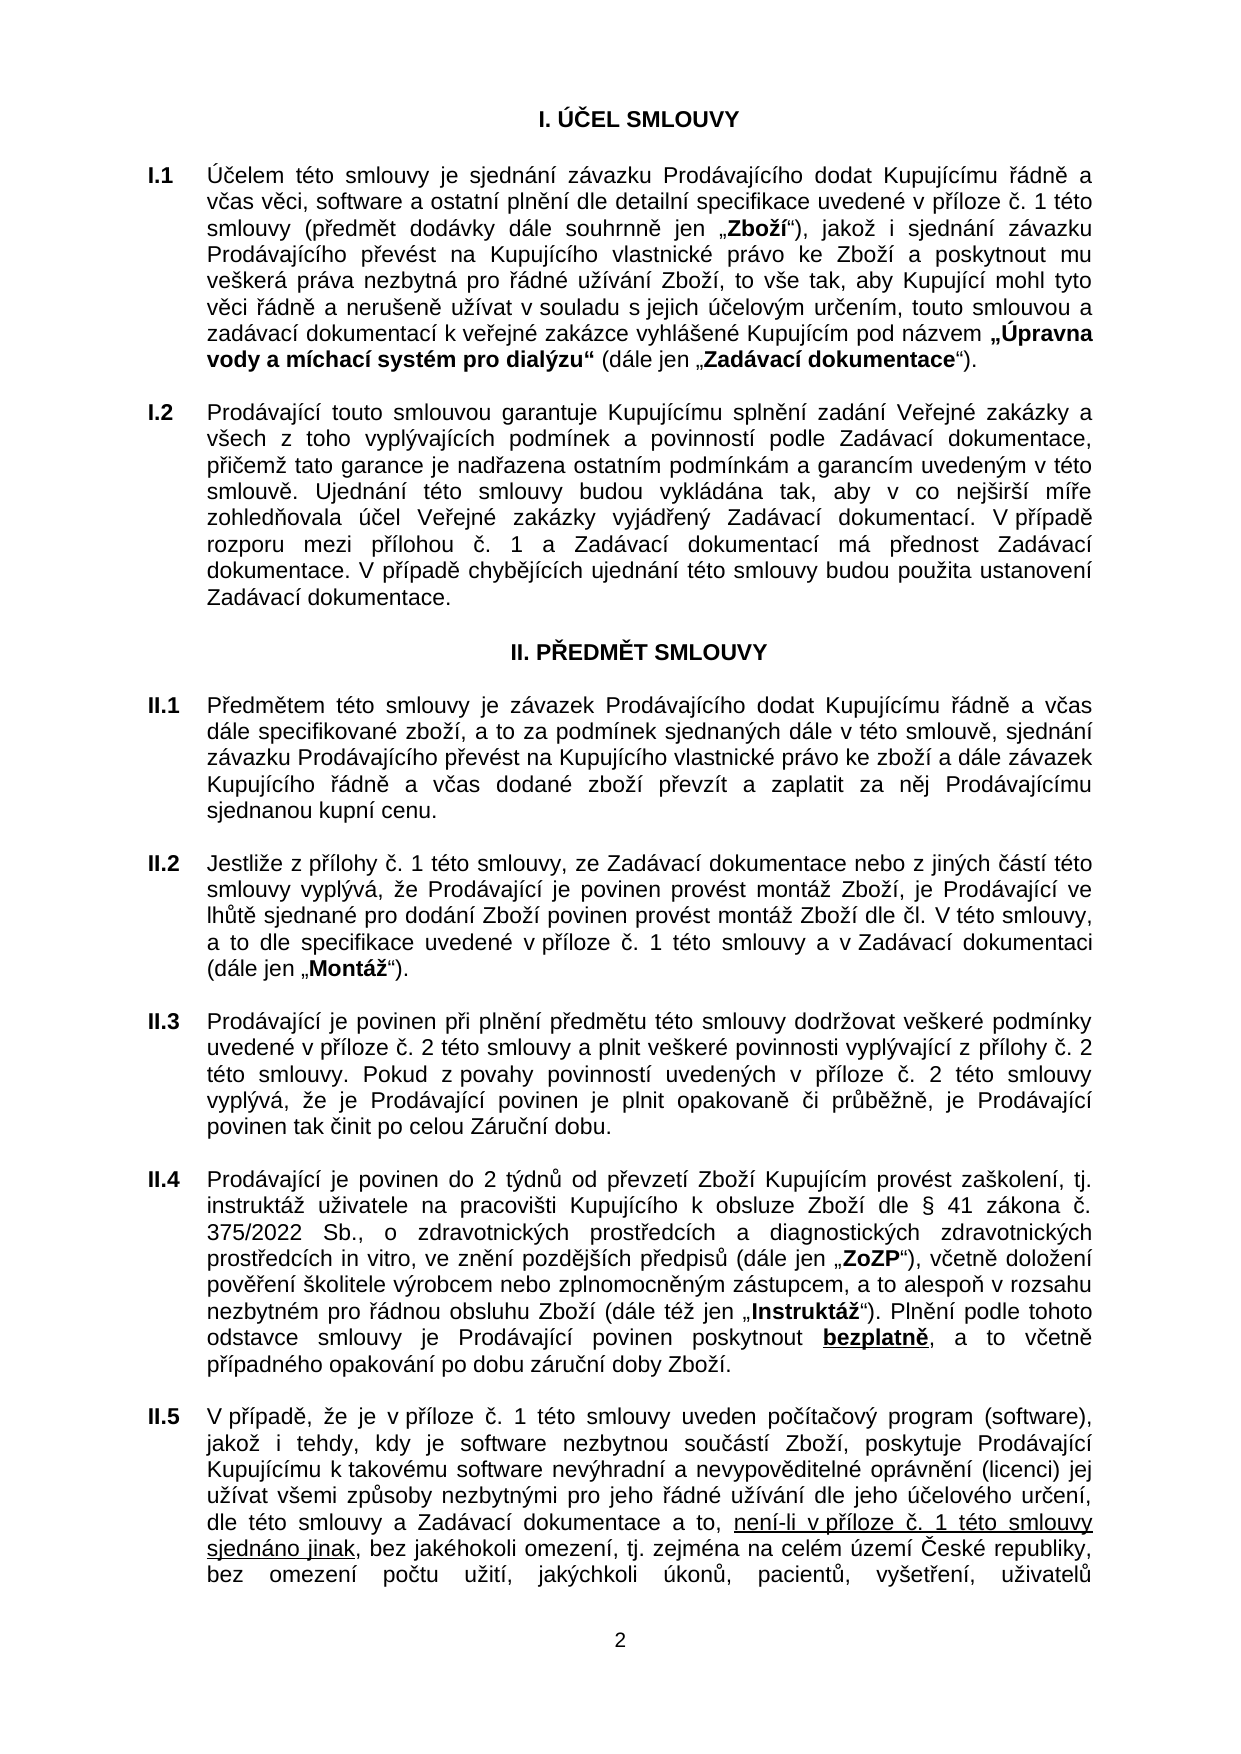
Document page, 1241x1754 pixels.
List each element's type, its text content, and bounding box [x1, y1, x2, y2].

list Předmětem této smlouvy je závazek Prodávajícího dodat Kupujícímu řádně a včas dále specifikované zboží, a to za podmínek sjednaných dále v této smlouvě, sjednání závazku Prodávajícího převést na Kupujícího vlastnické právo ke zboží a dále závazek Kupujícího řádně a včas dodané zboží převzít a zaplatit za něj Prodávajícímu sjednanou kupní cenu. [148, 692, 1093, 823]
list Účelem této smlouvy je sjednání závazku Prodávajícího dodat Kupujícímu řádně a včas věci, software a ostatní plnění dle detailní specifikace uvedené v příloze č. 1 této smlouvy (předmět dodávky dále souhrnně jen „Zboží“), jakož i sjednání závazku Prodávajícího převést na Kupujícího vlastnické právo ke Zboží a poskytnout mu veškerá práva nezbytná pro řádné užívání Zboží, to vše tak, aby Kupující mohl tyto věci řádně a nerušeně užívat v souladu s jejich účelovým určením, touto smlouvou a zadávací dokumentací k veřejné zakázce vyhlášené Kupujícím pod názvem „Úpravna vody a míchací systém pro dialýzu“ (dále jen „Zadávací dokumentace“). [148, 162, 1093, 373]
list Prodávající touto smlouvou garantuje Kupujícímu splnění zadání Veřejné zakázky a všech z toho vyplývajících podmínek a povinností podle Zadávací dokumentace, přičemž tato garance je nadřazena ostatním podmínkám a garancím uvedeným v této smlouvě. Ujednání této smlouvy budou vykládána tak, aby v co nejširší míře zohledňovala účel Veřejné zakázky vyjádřený Zadávací dokumentací. V případě rozporu mezi přílohou č. 1 a Zadávací dokumentací má přednost Zadávací dokumentace. V případě chybějících ujednání této smlouvy budou použita ustanovení Zadávací dokumentace. [148, 399, 1093, 610]
list Jestliže z přílohy č. 1 této smlouvy, ze Zadávací dokumentace nebo z jiných částí této smlouvy vyplývá, že Prodávající je povinen provést montáž Zboží, je Prodávající ve lhůtě sjednané pro dodání Zboží povinen provést montáž Zboží dle čl. V této smlouvy, a to dle specifikace uvedené v příloze č. 1 této smlouvy a v Zadávací dokumentaci (dále jen „Montáž“). [148, 850, 1093, 982]
subtitle Předmět smlouvy [185, 639, 1093, 665]
text Prodávající je povinen do 2 týdnů od převzetí Zboží Kupujícím provést zaškolení, tj. instruktáž uživatele na pracovišti Kupujícího k obsluze Zboží dle § 41 zákona č. 375/2022 Sb., o zdravotnických prostředcích a diagnostických zdravotnických prostředcích in vitro, ve znění pozdějších předpisů (dále jen „ZoZP“), včetně doložení pověření školitele výrobcem nebo zplnomocněným zástupcem, a to alespoň v rozsahu nezbytném pro řádnou obsluhu Zboží (dále též jen „Instruktáž“). Plnění podle tohoto odstavce smlouvy je Prodávající povinen poskytnout bezplatně, a to včetně případného opakování po dobu záruční doby Zboží. [148, 1166, 1093, 1377]
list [148, 1403, 1093, 1588]
subtitle Účel smlouvy [185, 103, 1093, 133]
list Prodávající je povinen při plnění předmětu této smlouvy dodržovat veškeré podmínky uvedené v příloze č. 2 této smlouvy a plnit veškeré povinnosti vyplývající z přílohy č. 2 této smlouvy. Pokud z povahy povinností uvedených v příloze č. 2 této smlouvy vyplývá, že je Prodávající povinen je plnit opakovaně či průběžně, je Prodávající povinen tak činit po celou Záruční dobu. [148, 1008, 1093, 1140]
